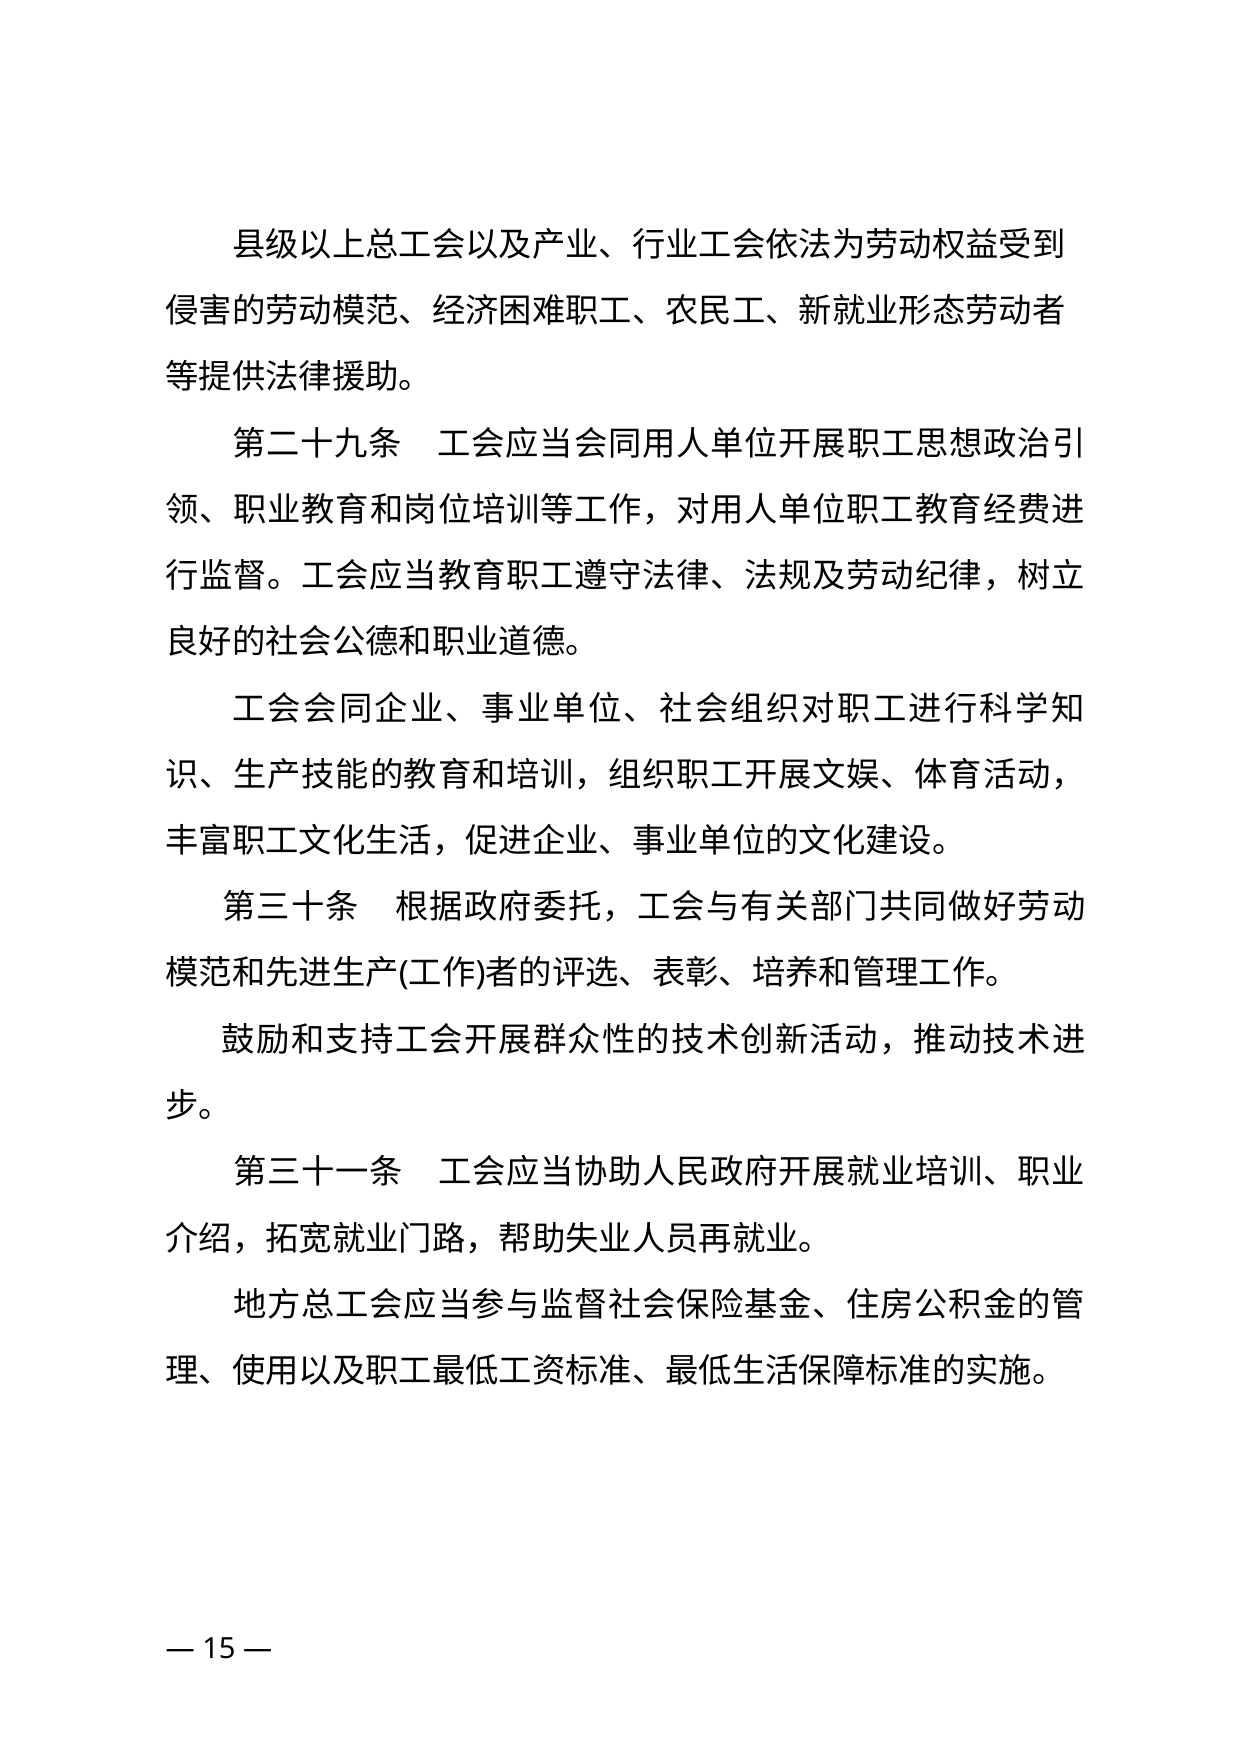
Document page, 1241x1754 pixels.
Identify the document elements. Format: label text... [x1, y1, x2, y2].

text 县级以上总工会以及产业、行业工会依法为劳动权益受到侵害的劳动模范、经济困难职工、农民工、新就业形态劳动者等提供法律援助。 [165, 208, 1087, 407]
text 地方总工会应当参与监督社会保险基金、住房公积金的管理、使用以及职工最低工资标准、最低生活保障标准的实施。 [165, 1268, 1087, 1401]
text 第三十一条 工会应当协助人民政府开展就业培训、职业介绍，拓宽就业门路，帮助失业人员再就业。 [165, 1136, 1087, 1268]
text 第二十九条 工会应当会同用人单位开展职工思想政治引领、职业教育和岗位培训等工作，对用人单位职工教育经费进行监督。工会应当教育职工遵守法律、法规及劳动纪律，树立良好的社会公德和职业道德。 [165, 407, 1087, 672]
text 第三十条 根据政府委托，工会与有关部门共同做好劳动模范和先进生产(工作)者的评选、表彰、培养和管理工作。 [165, 871, 1087, 1003]
text 鼓励和支持工会开展群众性的技术创新活动，推动技术进步。 [165, 1003, 1087, 1136]
text 工会会同企业、事业单位、社会组织对职工进行科学知识、生产技能的教育和培训，组织职工开展文娱、体育活动，丰富职工文化生活，促进企业、事业单位的文化建设。 [165, 672, 1087, 871]
